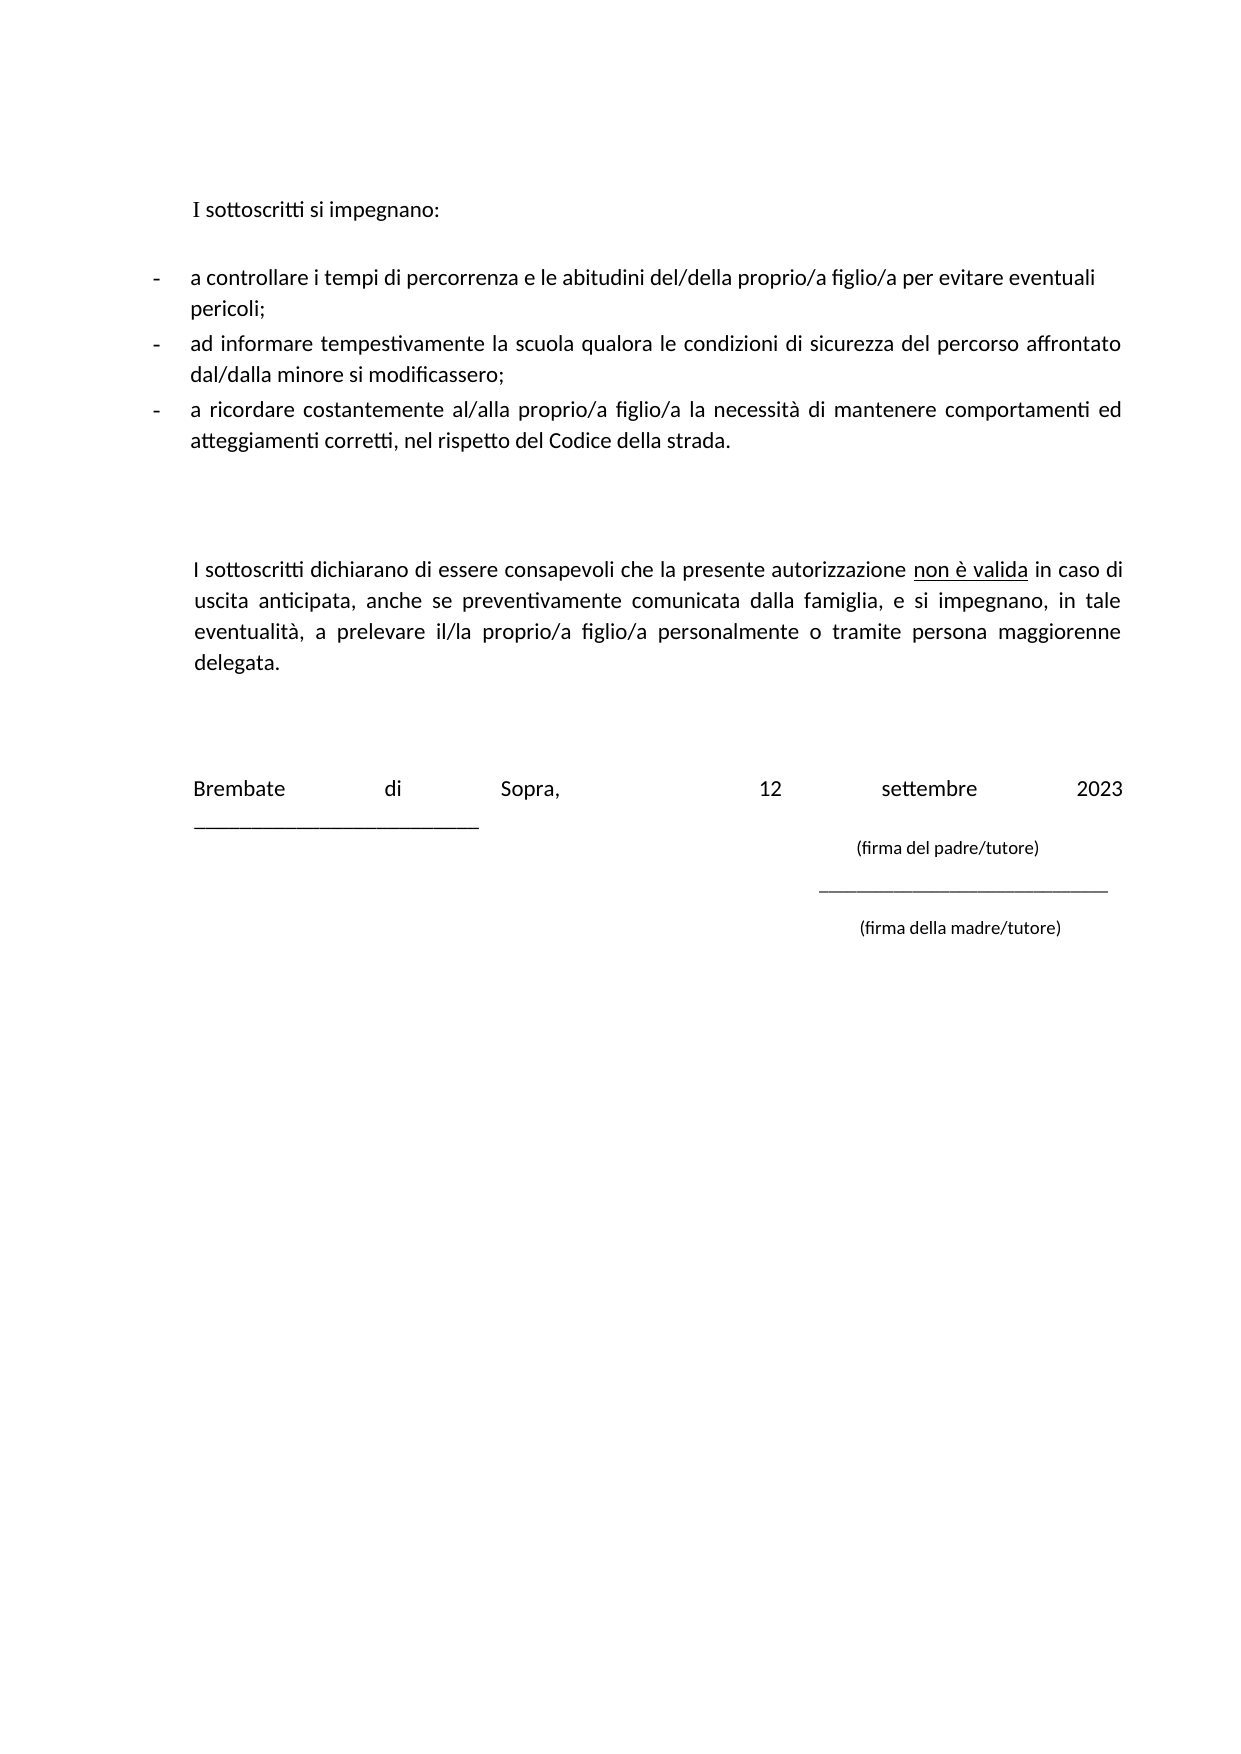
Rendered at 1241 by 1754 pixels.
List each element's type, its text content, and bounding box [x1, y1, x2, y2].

list sottoscritti si impegnano: [192, 196, 1123, 224]
text I sottoscritti dichiarano di essere consapevoli che la presente autorizzazione non è valida in caso di uscita anticipata, anche se preventivamente comunicata dalla famiglia, e si impegnano, in tale eventualità, a prelevare il/la proprio/a figlio/a personalmente o tramite persona maggiorenne delegata. [193, 556, 1123, 676]
list a ricordare costantemente al/alla proprio/a figlio/a la necessità di mantenere comportamenti ed atteggiamenti corretti, nel rispetto del Codice della strada. [153, 395, 1123, 454]
text (firma della madre/tutore) [115, 916, 1123, 939]
list a controllare i tempi di percorrenza e le abitudini del/della proprio/a figlio/a per evitare eventuali [153, 263, 1123, 291]
text (firma del padre/tutore) [115, 836, 1123, 859]
text _______________________________ [115, 872, 1123, 895]
text Brembate di Sopra, 12 settembre 2023 _________________________ [193, 774, 1123, 832]
text pericoli; [190, 294, 1123, 322]
list ad informare tempestivamente la scuola qualora le condizioni di sicurezza del percorso affrontato dal/dalla minore si modificassero; [153, 329, 1123, 388]
